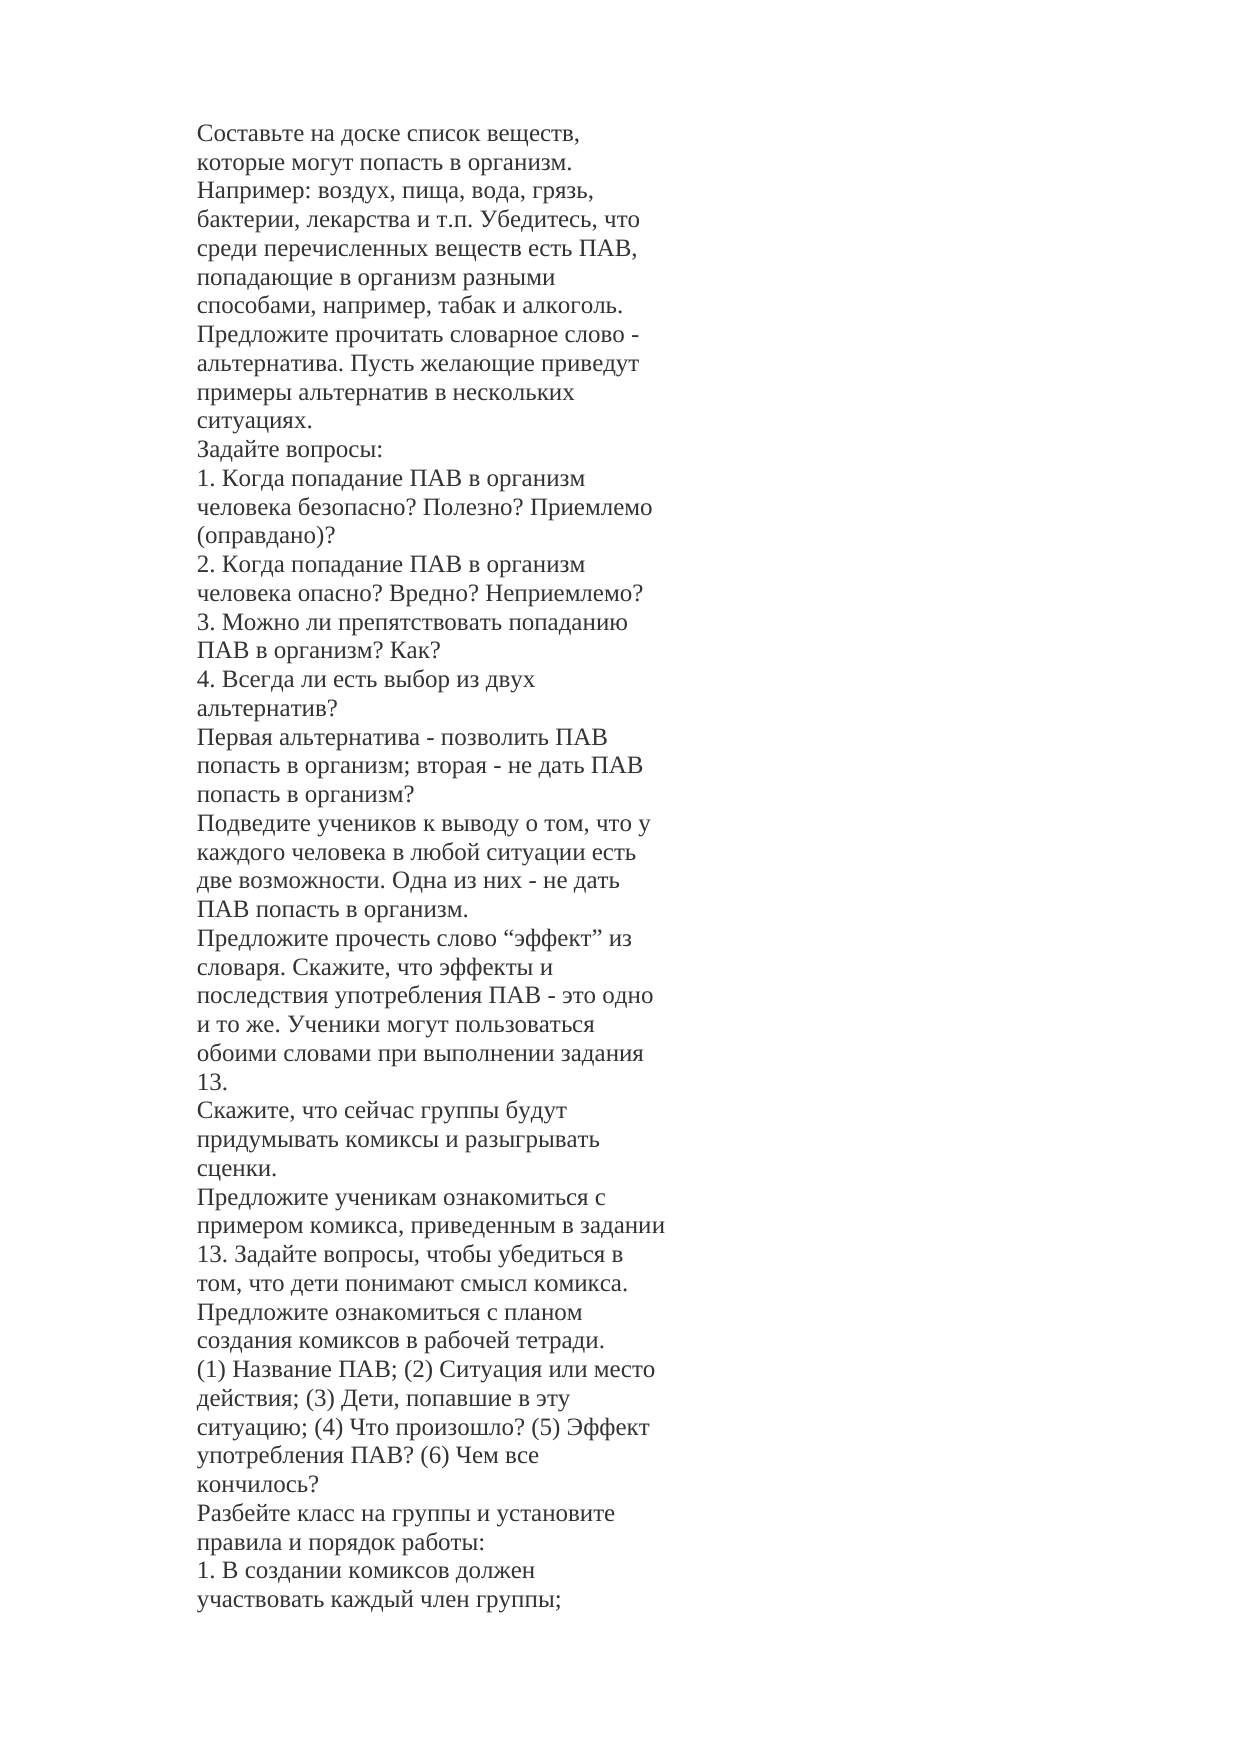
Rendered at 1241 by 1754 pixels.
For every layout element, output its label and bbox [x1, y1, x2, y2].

table_cell [177, 118, 1152, 1613]
